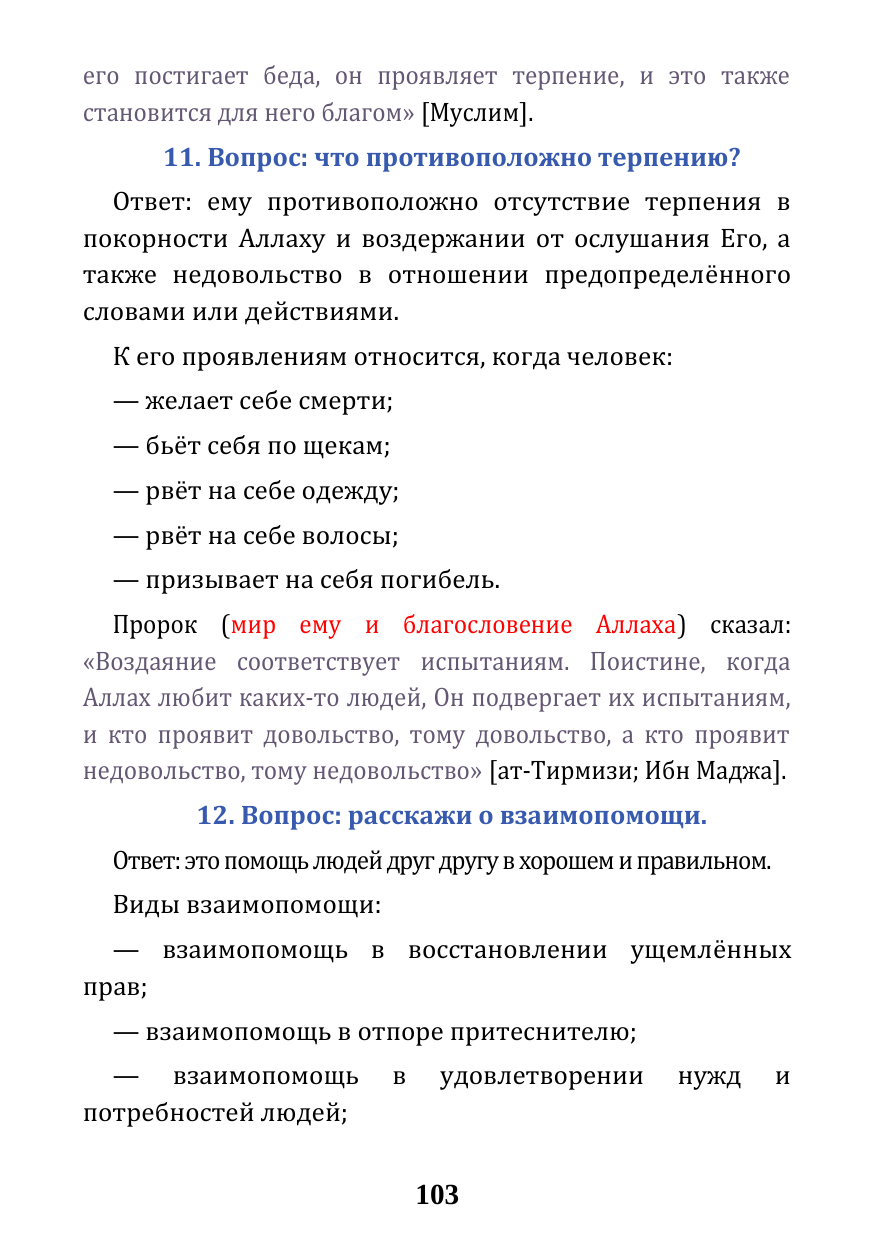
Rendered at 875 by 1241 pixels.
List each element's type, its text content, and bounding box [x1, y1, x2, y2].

text — бьёт себя по щекам; [83, 429, 791, 461]
subtitle 12. Вопрос: расскажи о взаимопомощи. [83, 799, 791, 830]
text — взаимопомощь в восстановлении ущемлённых прав; [83, 933, 791, 1001]
text — рвёт на себе одежду; [83, 474, 791, 505]
text — призывает на себя погибель. [83, 563, 791, 595]
text Виды взаимопомощи: [83, 888, 791, 920]
text — взаимопомощь в отпоре притеснителю; [83, 1014, 791, 1046]
text — желает себе смерти; [83, 384, 791, 416]
text — взаимопомощь в удовлетворении нужд и потребностей людей; [83, 1059, 791, 1127]
text — рвёт на себе волосы; [83, 518, 791, 550]
text К его проявлениям относится, когда человек: [83, 339, 791, 371]
subtitle 11. Вопрос: что противоположно терпению? [83, 140, 791, 172]
text Пророк (мир ему и благословение Аллаха) сказал: «Воздаяние соответствует испытаниям. Поистине, когда Аллах любит каких-то людей, Он подвергает их испытаниям, и кто проявит довольство, тому довольство, а кто проявит недовольство, тому недовольство» [ат-Тирмизи; Ибн Маджа]. [83, 608, 791, 786]
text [83, 59, 791, 127]
text Ответ: ему противоположно отсутствие терпения в покорности Аллаху и воздержании от ослушания Его, а также недовольство в отношении предопределённого словами или действиями. [83, 185, 791, 326]
text Ответ: это помощь людей друг другу в хорошем и правильном. [83, 843, 791, 875]
